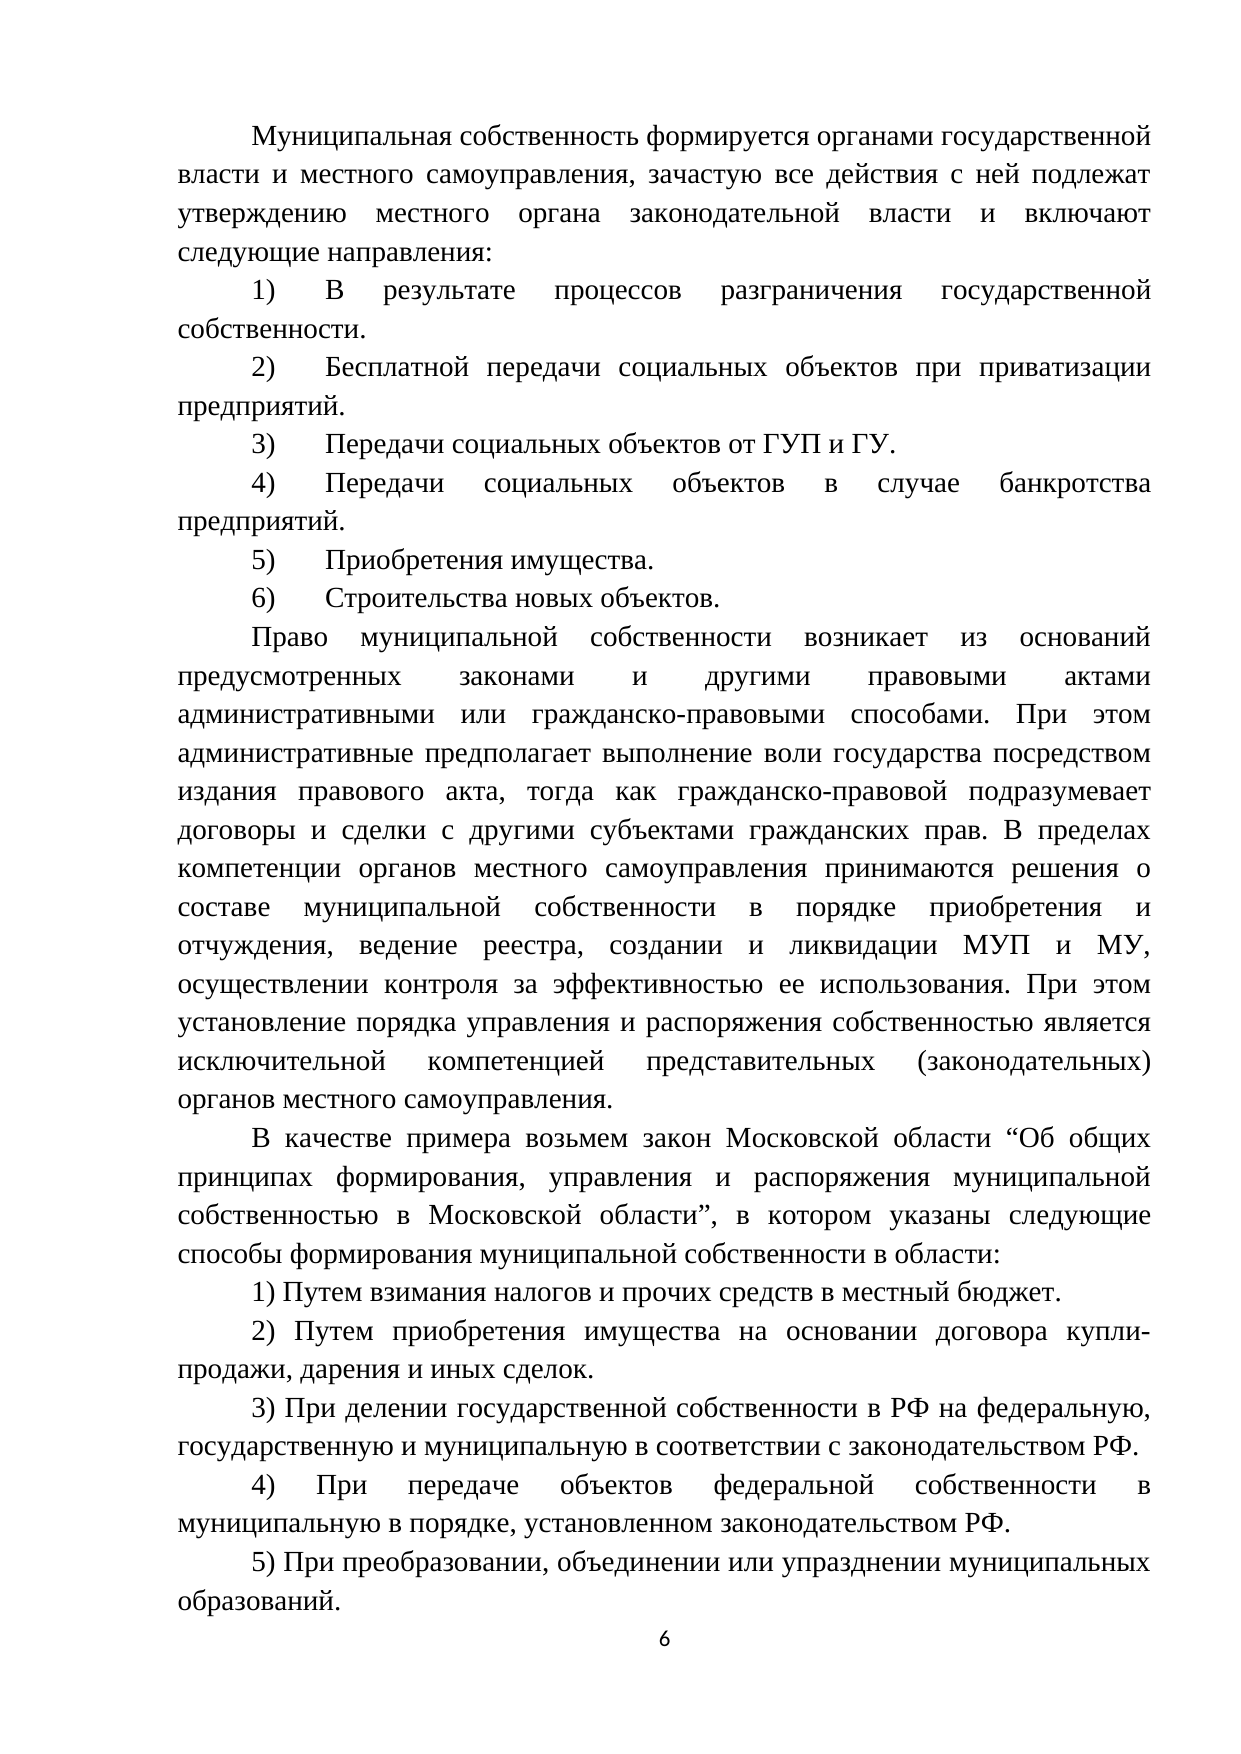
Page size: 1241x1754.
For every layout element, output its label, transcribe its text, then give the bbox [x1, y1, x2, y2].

text 2) Путем приобретения имущества на основании договора купли-продажи, дарения и иных сделок. [177, 1313, 1152, 1385]
text 1) Путем взимания налогов и прочих средств в местный бюджет. [177, 1274, 1152, 1308]
text В качестве примера возьмем закон Московской области “Об общих принципах формирования, управления и распоряжения муниципальной собственностью в Московской области”, в котором указаны следующие способы формирования муниципальной собственности в области: [177, 1120, 1152, 1269]
list Передачи социальных объектов от ГУП и ГУ. [177, 426, 1152, 460]
text Право муниципальной собственности возникает из оснований предусмотренных законами и другими правовыми актами административными или гражданско-правовыми способами. При этом административные предполагает выполнение воли государства посредством издания правового акта, тогда как гражданско-правовой подразумевает договоры и сделки с другими субъектами гражданских прав. В пределах компетенции органов местного самоуправления принимаются решения о составе муниципальной собственности в порядке приобретения и отчуждения, ведение реестра, создании и ликвидации МУП и МУ, осуществлении контроля за эффективностью ее использования. При этом установление порядка управления и распоряжения собственностью является исключительной компетенцией представительных (законодательных) органов местного самоуправления. [177, 619, 1152, 1115]
list Приобретения имущества. [177, 542, 1152, 576]
text 4) При передаче объектов федеральной собственности в муниципальную в порядке, установленном законодательством РФ. [177, 1467, 1152, 1539]
list Бесплатной передачи социальных объектов при приватизации предприятий. [177, 349, 1152, 421]
list В результате процессов разграничения государственной собственности. [177, 272, 1152, 344]
text 3) При делении государственной собственности в РФ на федеральную, государственную и муниципальную в соответствии с законодательством РФ. [177, 1390, 1152, 1462]
text 5) При преобразовании, объединении или упразднении муниципальных образований. [177, 1544, 1152, 1616]
list Строительства новых объектов. [177, 581, 1152, 614]
list Передачи социальных объектов в случае банкротства предприятий. [177, 465, 1152, 537]
text Муниципальная собственность формируется органами государственной власти и местного самоуправления, зачастую все действия с ней подлежат утверждению местного органа законодательной власти и включают следующие направления: [177, 118, 1152, 267]
